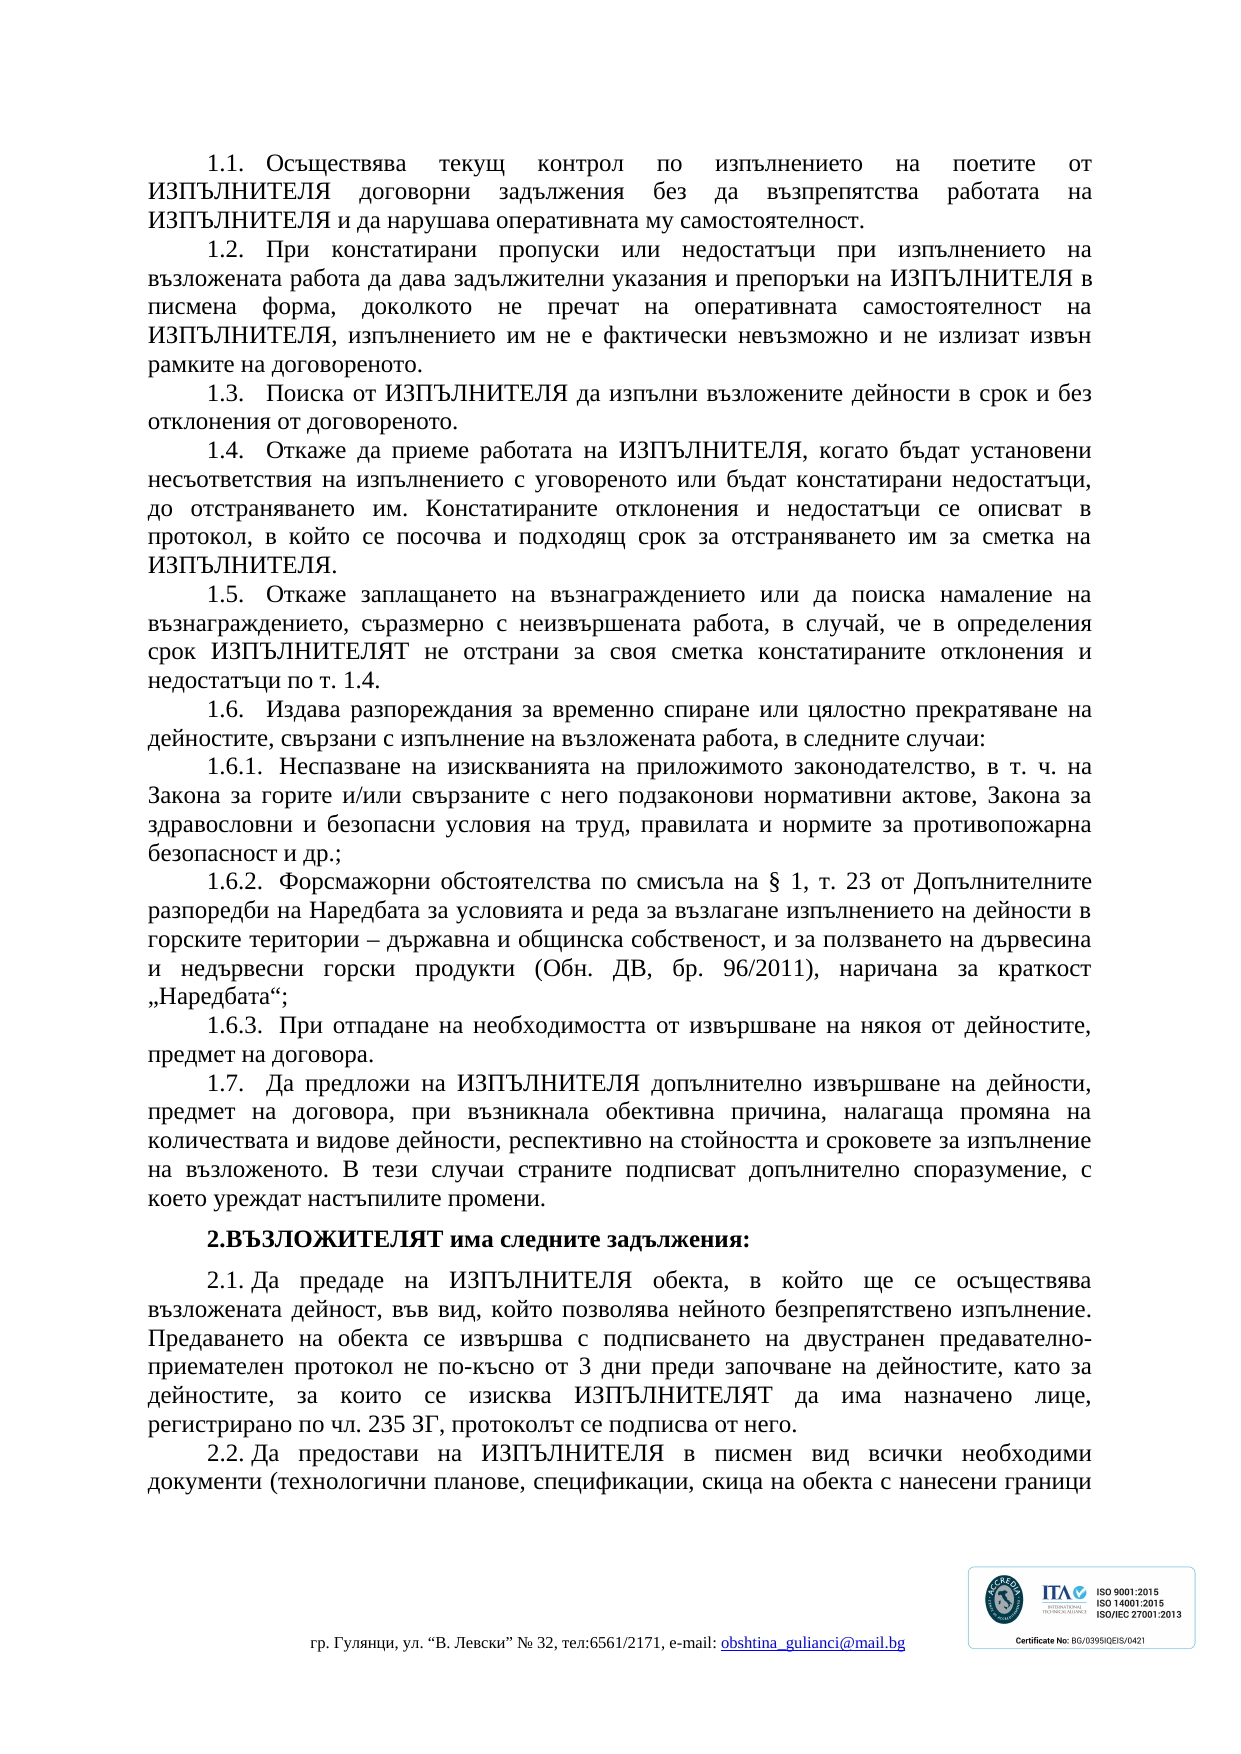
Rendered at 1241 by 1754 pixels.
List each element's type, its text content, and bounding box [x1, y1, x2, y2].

list Неспазване на изискванията на приложимото законодателство, в т. ч. на Закона за горите и/или свързаните с него подзаконови нормативни актове, Закона за здравословни и безопасни условия на труд, правилата и нормите за противопожарна безопасност и др.; [148, 751, 1093, 866]
list Поиска от ИЗПЪЛНИТЕЛЯ да изпълни възложените дейности в срок и без отклонения от договореното. [148, 378, 1093, 435]
list Издава разпореждания за временно спиране или цялостно прекратяване на дейностите, свързани с изпълнение на възложената работа, в следните случаи: [148, 694, 1093, 751]
list Да предложи на ИЗПЪЛНИТЕЛЯ допълнително извършване на дейности, предмет на договора, при възникнала обективна причина, налагаща промяна на количествата и видове дейности, респективно на стойността и сроковете за изпълнение на възложеното. В тези случаи страните подписват допълнително споразумение, с което уреждат настъпилите промени. [148, 1068, 1093, 1211]
list ВЪЗЛОЖИТЕЛЯТ има следните задължения: [207, 1224, 1093, 1253]
list Откаже заплащането на възнаграждението или да поиска намаление на възнаграждението, съразмерно с неизвършената работа, в случай, че в определения срок ИЗПЪЛНИТЕЛЯТ не отстрани за своя сметка констатираните отклонения и недостатъци по т. 1.4. [148, 579, 1093, 694]
list Откаже да приеме работата на ИЗПЪЛНИТЕЛЯ, когато бъдат установени несъответствия на изпълнението с уговореното или бъдат констатирани недостатъци, до отстраняването им. Констатираните отклонения и недостатъци се описват в протокол, в който се посочва и подходящ срок за отстраняването им за сметка на ИЗПЪЛНИТЕЛЯ. [148, 435, 1093, 579]
list При констатирани пропуски или недостатъци при изпълнението на възложената работа да дава задължителни указания и препоръки на изпълнителя в писмена форма, доколкото не пречат на оперативната самостоятелност на ИЗПЪЛНИТЕЛЯ, изпълнението им не е фактически невъзможно и не излизат извън рамките на договореното. [148, 234, 1093, 378]
picture [965, 1565, 1200, 1654]
list Да предаде на ИЗПЪЛНИТЕЛЯ обекта, в който ще се осъществява възложената дейност, във вид, който позволява нейното безпрепятствено изпълнение. Предаването на обекта се извършва с подписването на двустранен предавателно-приемателен протокол не по-късно от 3 дни преди започване на дейностите, като за дейностите, за които се изисква ИЗПЪЛНИТЕЛЯТ да има назначено лице, регистрирано по чл. 235 ЗГ, протоколът се подписва от него. [148, 1265, 1093, 1438]
list При отпадане на необходимостта от извършване на някоя от дейностите, предмет на договора. [148, 1010, 1093, 1068]
list Форсмажорни обстоятелства по смисъла на § 1, т. 23 от Допълнителните разпоредби на Наредбата за условията и реда за възлагане изпълнението на дейности в горските територии – държавна и общинска собственост, и за ползването на дървесина и недървесни горски продукти (Обн. ДВ, бр. 96/2011), наричана за краткост „Наредбата“; [148, 866, 1093, 1010]
list Осъществява текущ контрол по изпълнението на поетите от ИЗПЪЛНИТЕЛЯ договорни задължения без да възпрепятства работата на ИЗПЪЛНИТЕЛЯ и да нарушава оперативната му самостоятелност. [148, 148, 1093, 234]
